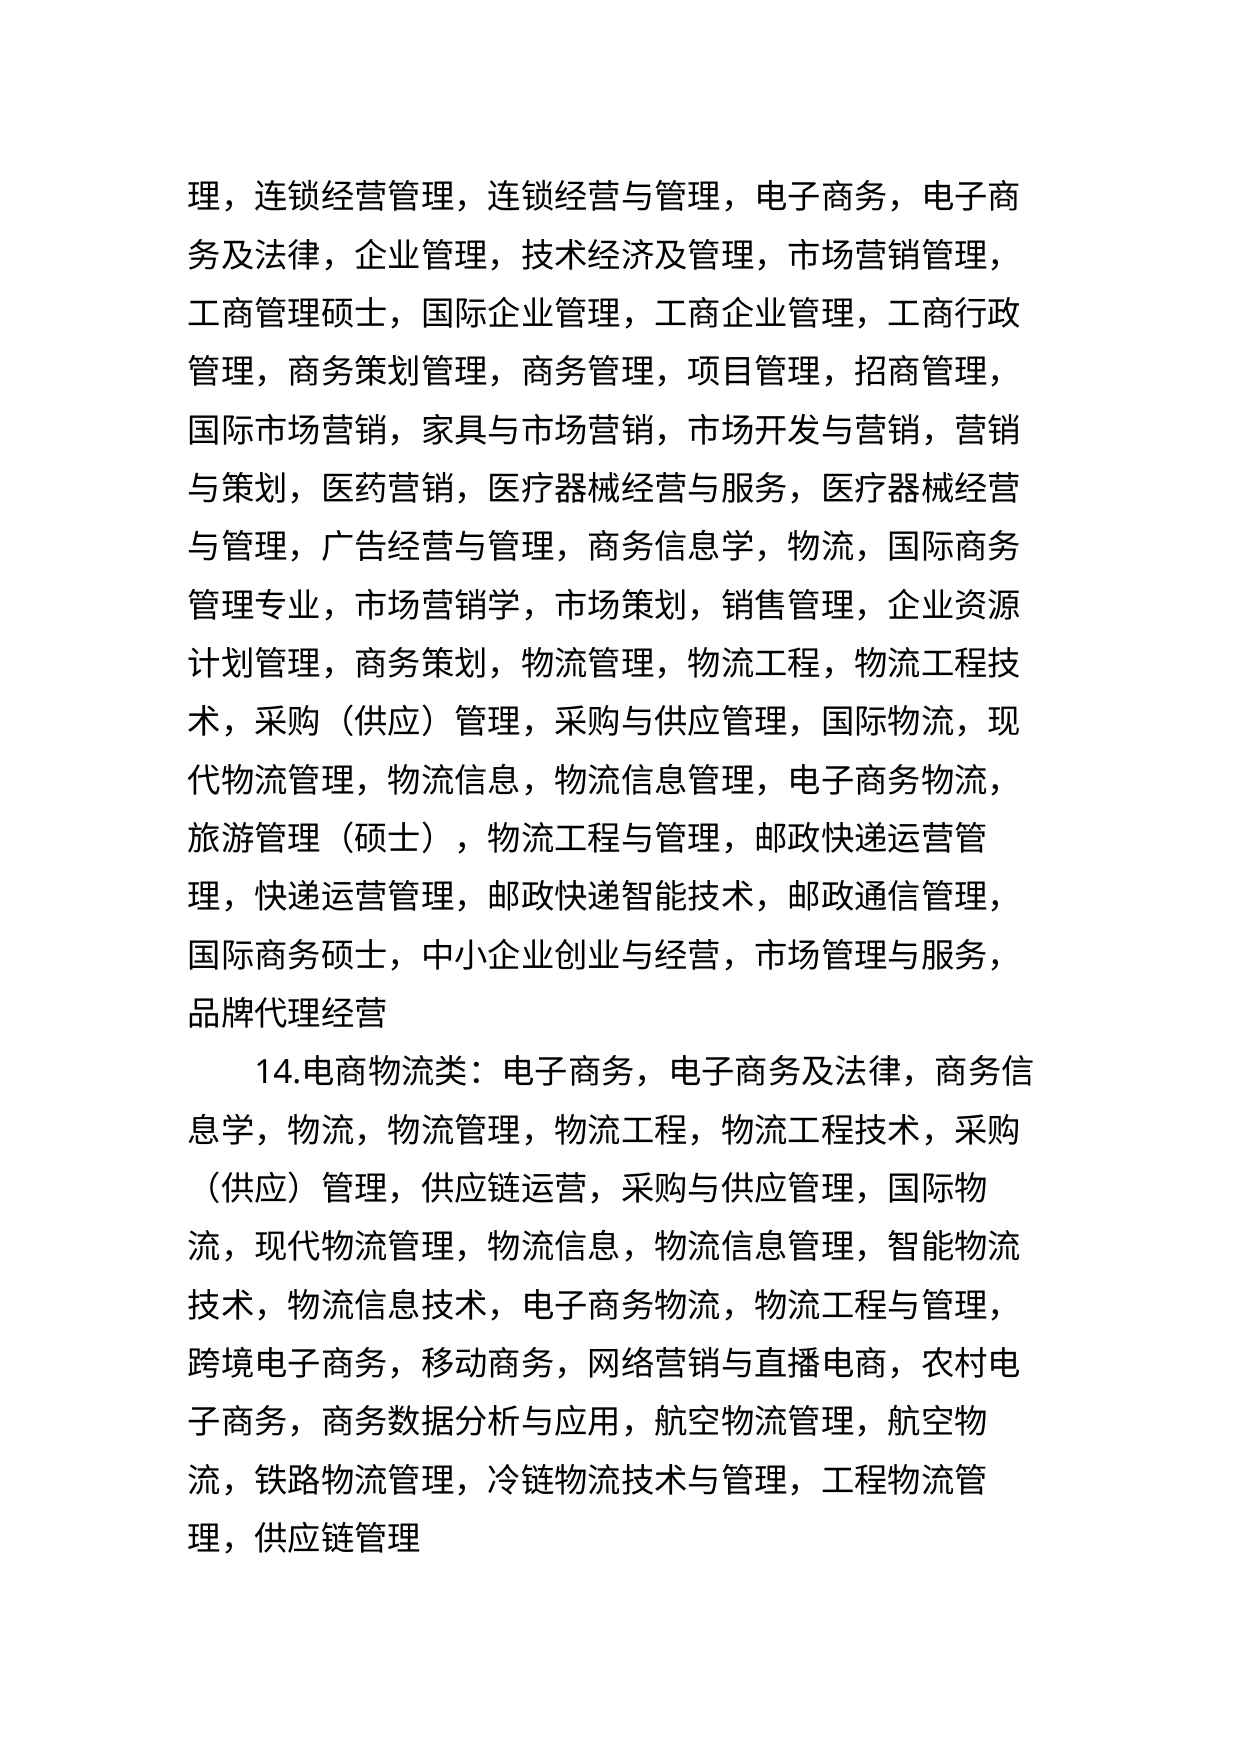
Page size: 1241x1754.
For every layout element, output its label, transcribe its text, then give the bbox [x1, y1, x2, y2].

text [187, 162, 1053, 1037]
text 14.电商物流类：电子商务，电子商务及法律，商务信息学，物流，物流管理，物流工程，物流工程技术，采购（供应）管理，供应链运营，采购与供应管理，国际物流，现代物流管理，物流信息，物流信息管理，智能物流技术，物流信息技术，电子商务物流，物流工程与管理，跨境电子商务，移动商务，网络营销与直播电商，农村电子商务，商务数据分析与应用，航空物流管理，航空物流，铁路物流管理，冷链物流技术与管理，工程物流管理，供应链管理 [187, 1037, 1053, 1562]
